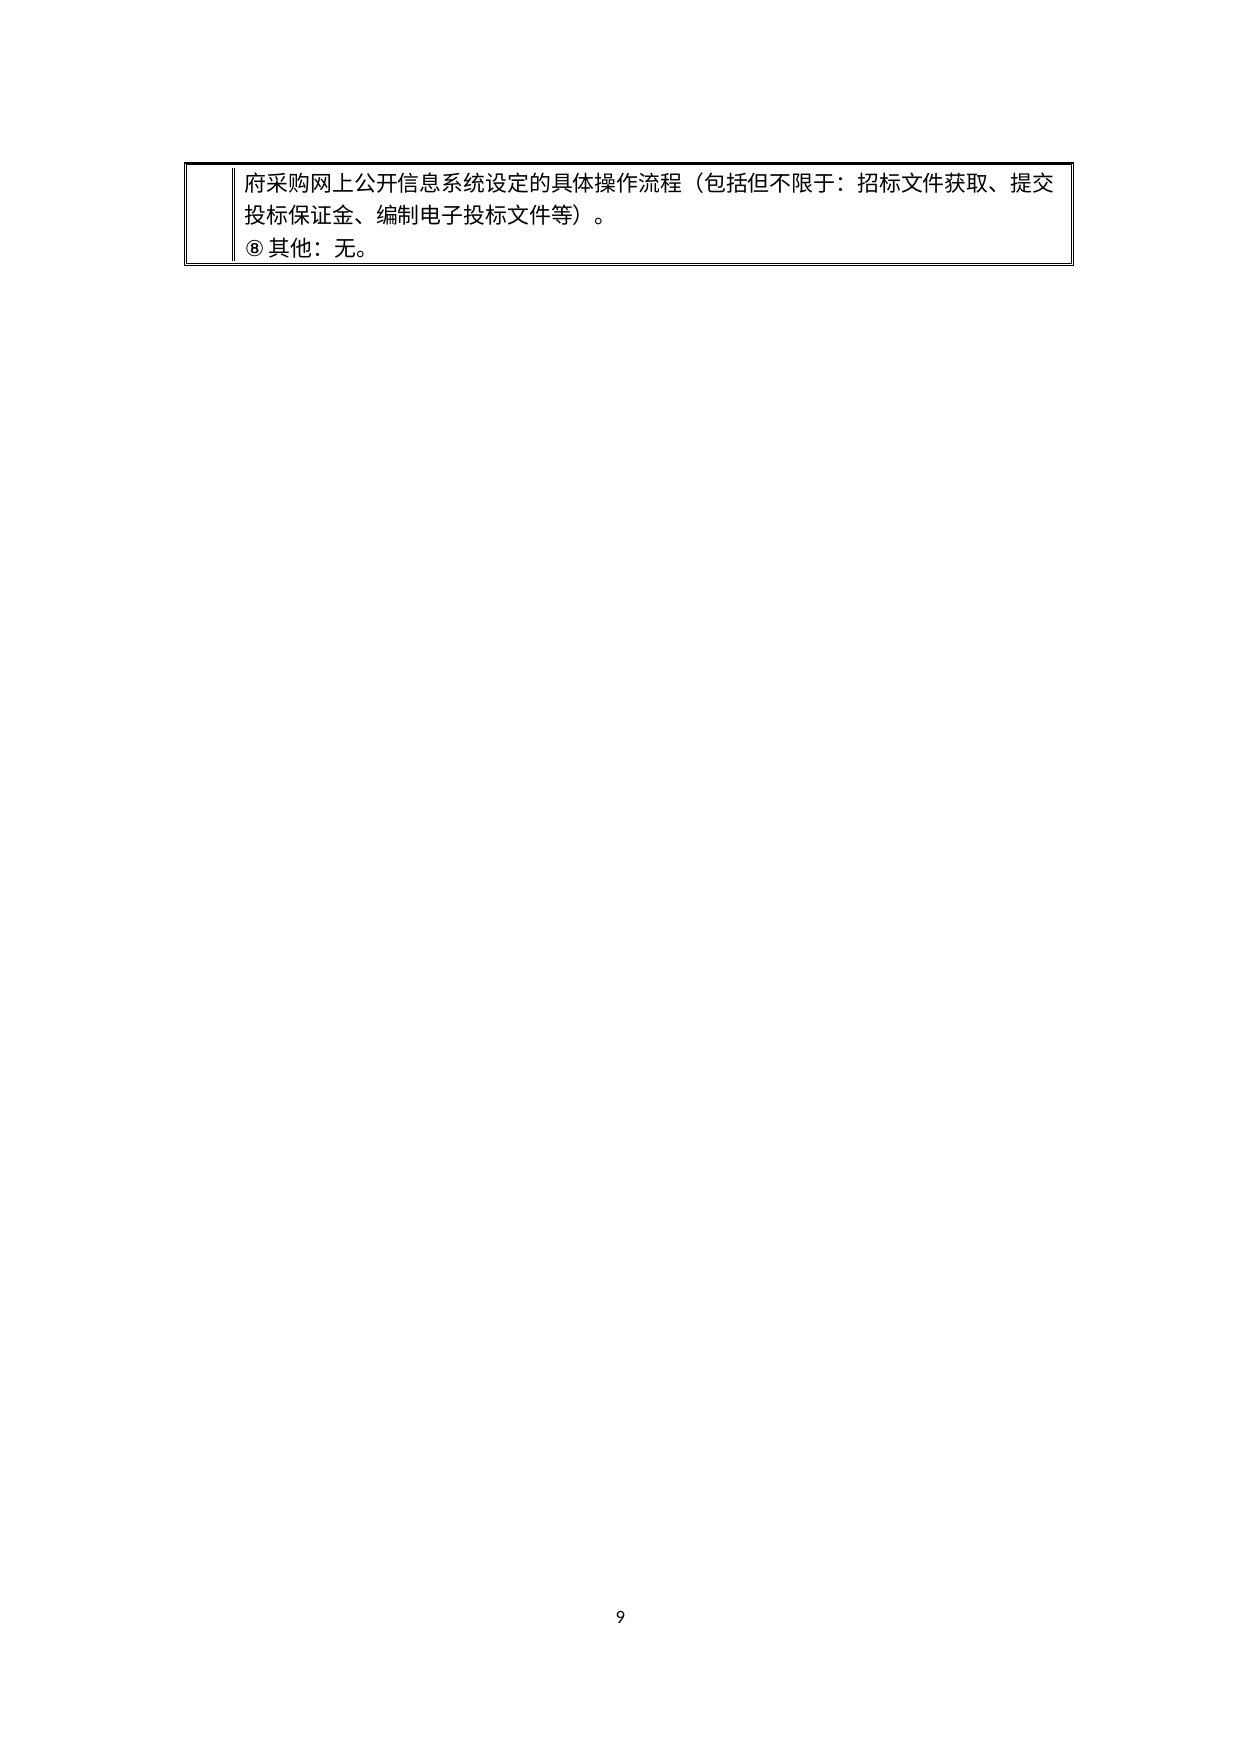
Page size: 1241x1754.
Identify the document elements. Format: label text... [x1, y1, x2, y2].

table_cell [234, 165, 1071, 263]
table_cell 1 [187, 165, 233, 263]
